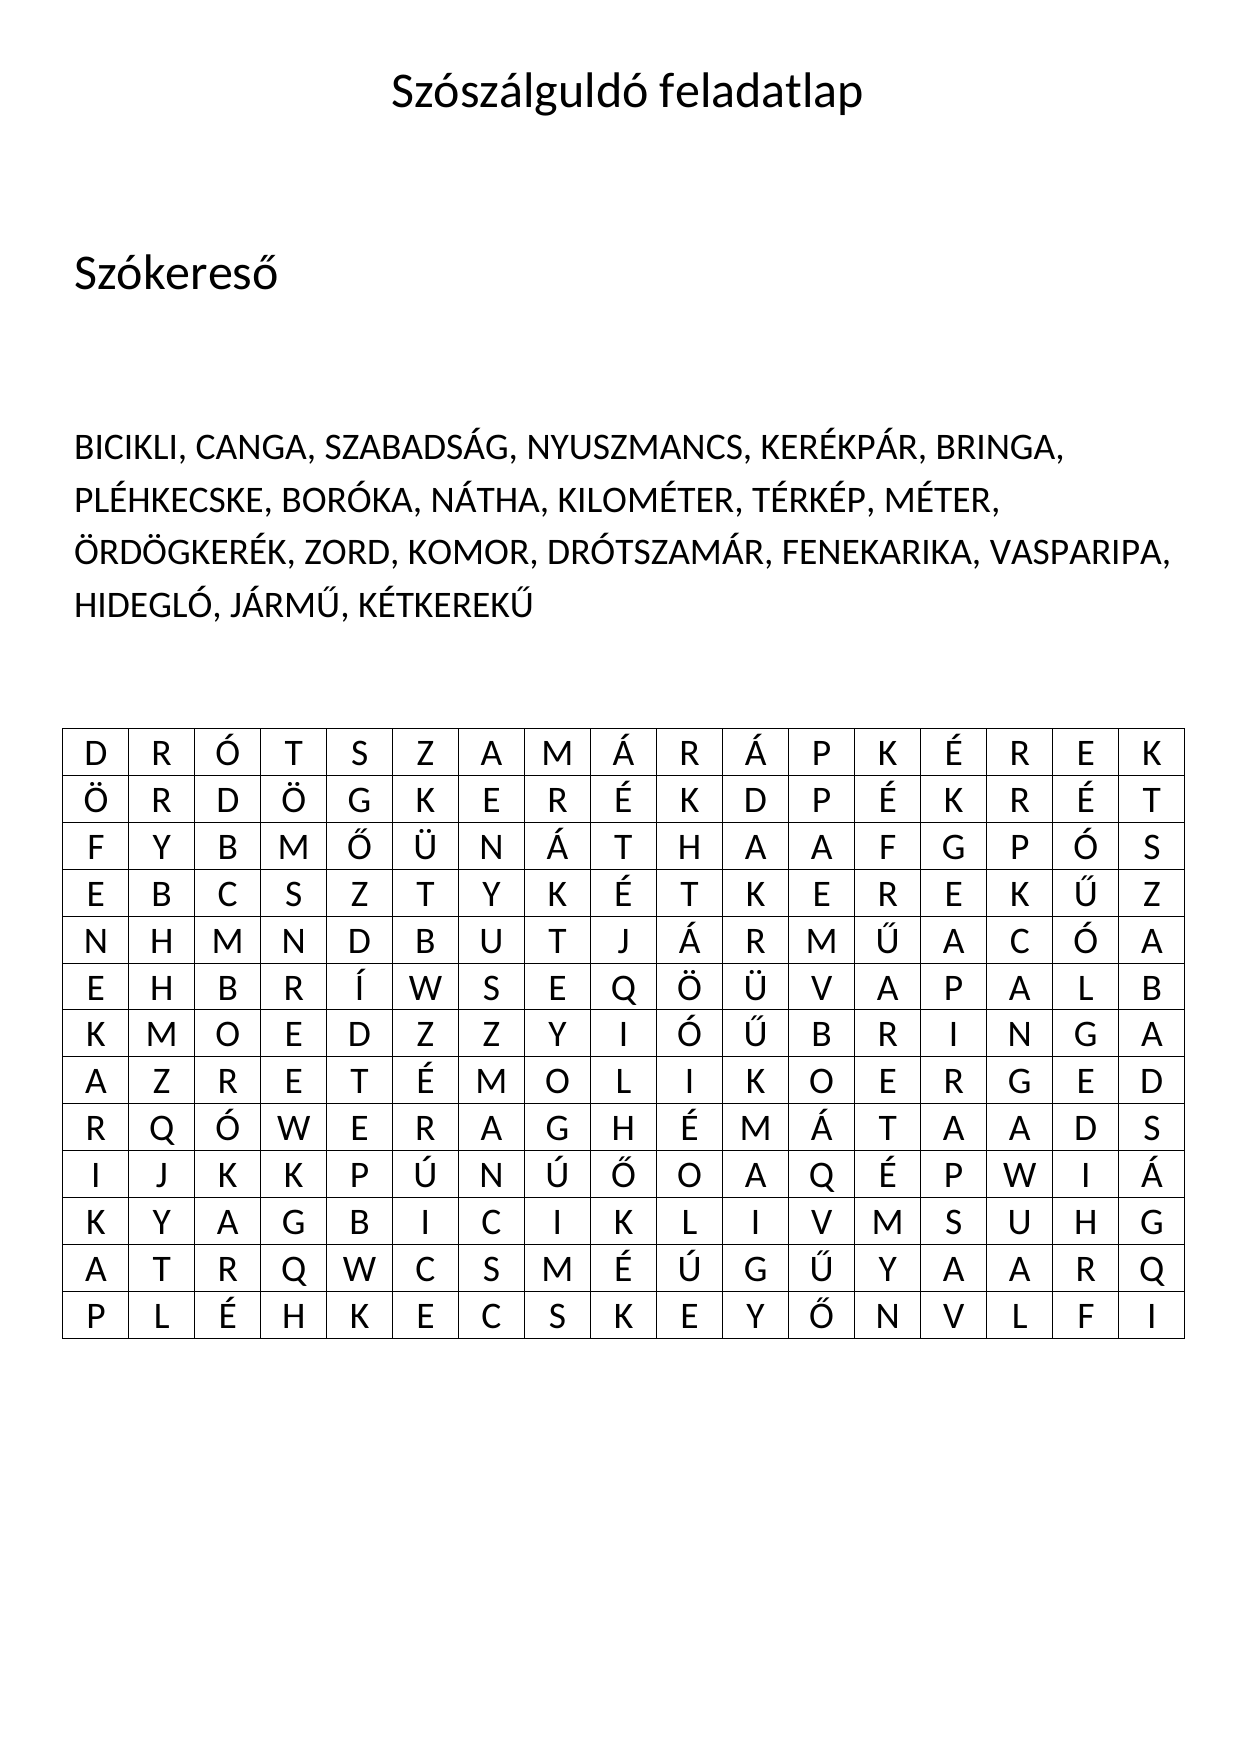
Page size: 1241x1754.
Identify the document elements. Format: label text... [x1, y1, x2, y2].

table_header É [921, 729, 986, 775]
table_cell M [723, 1104, 788, 1150]
table_cell R [393, 1104, 458, 1150]
table_cell Q [129, 1104, 194, 1150]
table_header P [789, 729, 854, 775]
table_cell T [591, 823, 656, 869]
table_cell J [129, 1151, 194, 1197]
table_cell W [261, 1104, 326, 1150]
table_cell E [789, 870, 854, 916]
table_cell Z [1119, 870, 1184, 916]
table_cell B [1119, 964, 1184, 1009]
table_cell Ő [789, 1292, 854, 1337]
table_cell Q [261, 1245, 326, 1291]
table_cell I [591, 1010, 656, 1056]
table_cell Q [1119, 1245, 1184, 1291]
table_cell C [393, 1245, 458, 1291]
table_cell O [789, 1057, 854, 1103]
table_cell Ó [657, 1010, 722, 1056]
table_cell H [657, 823, 722, 869]
table_header R [129, 729, 194, 775]
table_cell S [921, 1198, 986, 1244]
table_cell O [657, 1151, 722, 1197]
table_cell K [921, 776, 986, 822]
table_cell Q [591, 964, 656, 1009]
table_cell V [789, 1198, 854, 1244]
table_cell E [459, 776, 524, 822]
table_cell R [525, 776, 590, 822]
table_cell G [1119, 1198, 1184, 1244]
table_cell É [855, 776, 920, 822]
table_cell Ó [195, 1104, 260, 1150]
table_cell E [63, 964, 128, 1009]
table_cell G [723, 1245, 788, 1291]
table_header D [63, 729, 128, 775]
table_cell I [393, 1198, 458, 1244]
table_cell I [1119, 1292, 1184, 1337]
table_cell D [327, 917, 392, 962]
table_cell Ö [657, 964, 722, 1009]
table_cell N [261, 917, 326, 962]
table_cell K [987, 870, 1052, 916]
table_cell S [525, 1292, 590, 1337]
table_cell R [855, 1010, 920, 1056]
table_cell A [987, 1104, 1052, 1150]
table_cell I [525, 1198, 590, 1244]
table_cell V [921, 1292, 986, 1337]
table_header R [657, 729, 722, 775]
table_cell R [921, 1057, 986, 1103]
table_cell Á [789, 1104, 854, 1150]
table_cell T [855, 1104, 920, 1150]
table_cell H [129, 917, 194, 962]
table_cell A [195, 1198, 260, 1244]
table_cell Á [525, 823, 590, 869]
table_cell L [987, 1292, 1052, 1337]
table_cell L [1053, 964, 1118, 1009]
table_cell I [921, 1010, 986, 1056]
table_cell E [327, 1104, 392, 1150]
table_header Ó [195, 729, 260, 775]
table_cell Z [393, 1010, 458, 1056]
table_cell M [459, 1057, 524, 1103]
table_header A [459, 729, 524, 775]
table_cell Á [657, 917, 722, 962]
table_header Z [393, 729, 458, 775]
table_cell K [591, 1198, 656, 1244]
table_cell I [63, 1151, 128, 1197]
table_cell G [327, 776, 392, 822]
table_cell N [459, 823, 524, 869]
table_cell M [525, 1245, 590, 1291]
table_cell B [393, 917, 458, 962]
table_cell W [327, 1245, 392, 1291]
table_header T [261, 729, 326, 775]
table_cell I [657, 1057, 722, 1103]
table_cell E [393, 1292, 458, 1337]
table_cell É [591, 776, 656, 822]
table_cell Ő [591, 1151, 656, 1197]
table_cell E [921, 870, 986, 916]
table_cell W [987, 1151, 1052, 1197]
table_cell I [723, 1198, 788, 1244]
table_cell C [195, 870, 260, 916]
table_cell T [1119, 776, 1184, 822]
table_cell D [723, 776, 788, 822]
table_cell Y [723, 1292, 788, 1337]
table_cell Q [789, 1151, 854, 1197]
table_cell Z [327, 870, 392, 916]
table_header Á [591, 729, 656, 775]
table_cell K [657, 776, 722, 822]
table_cell G [525, 1104, 590, 1150]
table_cell A [63, 1245, 128, 1291]
table_cell Y [129, 823, 194, 869]
text Szókereső [74, 241, 1181, 302]
table_cell C [987, 917, 1052, 962]
table_cell H [591, 1104, 656, 1150]
table_cell V [789, 964, 854, 1009]
table_cell Ö [63, 776, 128, 822]
table_cell H [129, 964, 194, 1009]
table_cell B [195, 964, 260, 1009]
table_cell R [195, 1245, 260, 1291]
table_cell K [63, 1198, 128, 1244]
table_cell Y [525, 1010, 590, 1056]
table_cell P [789, 776, 854, 822]
table_cell P [63, 1292, 128, 1337]
table_cell É [657, 1104, 722, 1150]
table_cell R [63, 1104, 128, 1150]
table_cell A [921, 1104, 986, 1150]
table_cell T [657, 870, 722, 916]
table_cell L [129, 1292, 194, 1337]
table_cell C [459, 1198, 524, 1244]
table_cell E [261, 1010, 326, 1056]
table_cell T [129, 1245, 194, 1291]
table_cell Ú [525, 1151, 590, 1197]
table_cell K [723, 1057, 788, 1103]
table_cell N [459, 1151, 524, 1197]
table_cell D [1053, 1104, 1118, 1150]
table_cell N [855, 1292, 920, 1337]
table_cell K [327, 1292, 392, 1337]
table_cell M [261, 823, 326, 869]
table_cell P [987, 823, 1052, 869]
table_cell J [591, 917, 656, 962]
table_cell Á [1119, 1151, 1184, 1197]
table_cell E [657, 1292, 722, 1337]
table_cell Ű [855, 917, 920, 962]
table_cell Ű [723, 1010, 788, 1056]
table_cell L [657, 1198, 722, 1244]
table_cell É [195, 1292, 260, 1337]
table_cell A [987, 1245, 1052, 1291]
table_cell G [261, 1198, 326, 1244]
table_cell R [1053, 1245, 1118, 1291]
table_cell Ú [657, 1245, 722, 1291]
table_cell H [261, 1292, 326, 1337]
table_cell B [195, 823, 260, 869]
table_cell K [63, 1010, 128, 1056]
table_cell F [855, 823, 920, 869]
table_header R [987, 729, 1052, 775]
table_cell H [1053, 1198, 1118, 1244]
table_cell A [921, 1245, 986, 1291]
table_cell G [1053, 1010, 1118, 1056]
table_cell U [987, 1198, 1052, 1244]
table_cell O [195, 1010, 260, 1056]
table_cell D [195, 776, 260, 822]
table_cell Y [855, 1245, 920, 1291]
table_cell G [987, 1057, 1052, 1103]
table_cell T [393, 870, 458, 916]
table_cell K [393, 776, 458, 822]
table_cell Ú [393, 1151, 458, 1197]
table_header M [525, 729, 590, 775]
table_cell Ű [789, 1245, 854, 1291]
table_cell M [195, 917, 260, 962]
table_cell É [591, 870, 656, 916]
table_cell S [459, 1245, 524, 1291]
table_cell A [1119, 1010, 1184, 1056]
table_cell Ő [327, 823, 392, 869]
table_cell Y [459, 870, 524, 916]
table_cell A [987, 964, 1052, 1009]
table_cell Ö [261, 776, 326, 822]
table_cell E [855, 1057, 920, 1103]
table_cell B [327, 1198, 392, 1244]
table_cell M [789, 917, 854, 962]
table_cell K [261, 1151, 326, 1197]
text BICIKLI, CANGA, SZABADSÁG, NYUSZMANCS, KERÉKPÁR, BRINGA, PLÉHKECSKE, BORÓKA, NÁTHA, KILOMÉTER, TÉRKÉP, MÉTER, ÖRDÖGKERÉK, ZORD, KOMOR, DRÓTSZAMÁR, FENEKARIKA, VASPARIPA, HIDEGLÓ, JÁRMŰ, KÉTKEREKŰ [74, 423, 1181, 627]
table_cell A [921, 917, 986, 962]
table_cell Ü [393, 823, 458, 869]
table_header Á [723, 729, 788, 775]
table_cell R [261, 964, 326, 1009]
table_cell R [195, 1057, 260, 1103]
table_cell S [1119, 1104, 1184, 1150]
table_cell K [723, 870, 788, 916]
table_cell U [459, 917, 524, 962]
table_cell G [921, 823, 986, 869]
table_cell E [261, 1057, 326, 1103]
table_cell L [591, 1057, 656, 1103]
table_cell E [1053, 1057, 1118, 1103]
table_cell T [327, 1057, 392, 1103]
table_cell P [921, 964, 986, 1009]
table_cell N [987, 1010, 1052, 1056]
table_cell A [63, 1057, 128, 1103]
table_cell P [921, 1151, 986, 1197]
table_cell M [129, 1010, 194, 1056]
table_cell B [789, 1010, 854, 1056]
table_cell É [591, 1245, 656, 1291]
table_cell N [63, 917, 128, 962]
table_header S [327, 729, 392, 775]
table_cell S [1119, 823, 1184, 869]
table_cell R [129, 776, 194, 822]
table_cell E [525, 964, 590, 1009]
table_cell K [525, 870, 590, 916]
table_cell Ó [1053, 917, 1118, 962]
table_cell O [525, 1057, 590, 1103]
table_cell A [723, 823, 788, 869]
table_cell E [63, 870, 128, 916]
table_cell Ü [723, 964, 788, 1009]
table_cell I [1053, 1151, 1118, 1197]
table_cell D [1119, 1057, 1184, 1103]
table_cell É [1053, 776, 1118, 822]
table_header K [1119, 729, 1184, 775]
table_cell D [327, 1010, 392, 1056]
table_cell R [987, 776, 1052, 822]
table_cell M [855, 1198, 920, 1244]
table_cell Z [459, 1010, 524, 1056]
table_cell Í [327, 964, 392, 1009]
table_cell S [261, 870, 326, 916]
table_cell É [855, 1151, 920, 1197]
table_cell A [1119, 917, 1184, 962]
table_cell Ó [1053, 823, 1118, 869]
table_cell F [63, 823, 128, 869]
table_cell K [195, 1151, 260, 1197]
text Szószálguldó feladatlap [74, 59, 1181, 120]
table_cell B [129, 870, 194, 916]
table_cell W [393, 964, 458, 1009]
table_cell É [393, 1057, 458, 1103]
table_cell Ű [1053, 870, 1118, 916]
table_cell Y [129, 1198, 194, 1244]
table_cell T [525, 917, 590, 962]
table_cell R [855, 870, 920, 916]
table_cell A [855, 964, 920, 1009]
table_cell P [327, 1151, 392, 1197]
table_cell S [459, 964, 524, 1009]
table_cell Z [129, 1057, 194, 1103]
table_cell F [1053, 1292, 1118, 1337]
table_cell A [789, 823, 854, 869]
table_cell A [723, 1151, 788, 1197]
table_cell K [591, 1292, 656, 1337]
table_cell A [459, 1104, 524, 1150]
table_header E [1053, 729, 1118, 775]
table_cell R [723, 917, 788, 962]
table_cell C [459, 1292, 524, 1337]
table_header K [855, 729, 920, 775]
